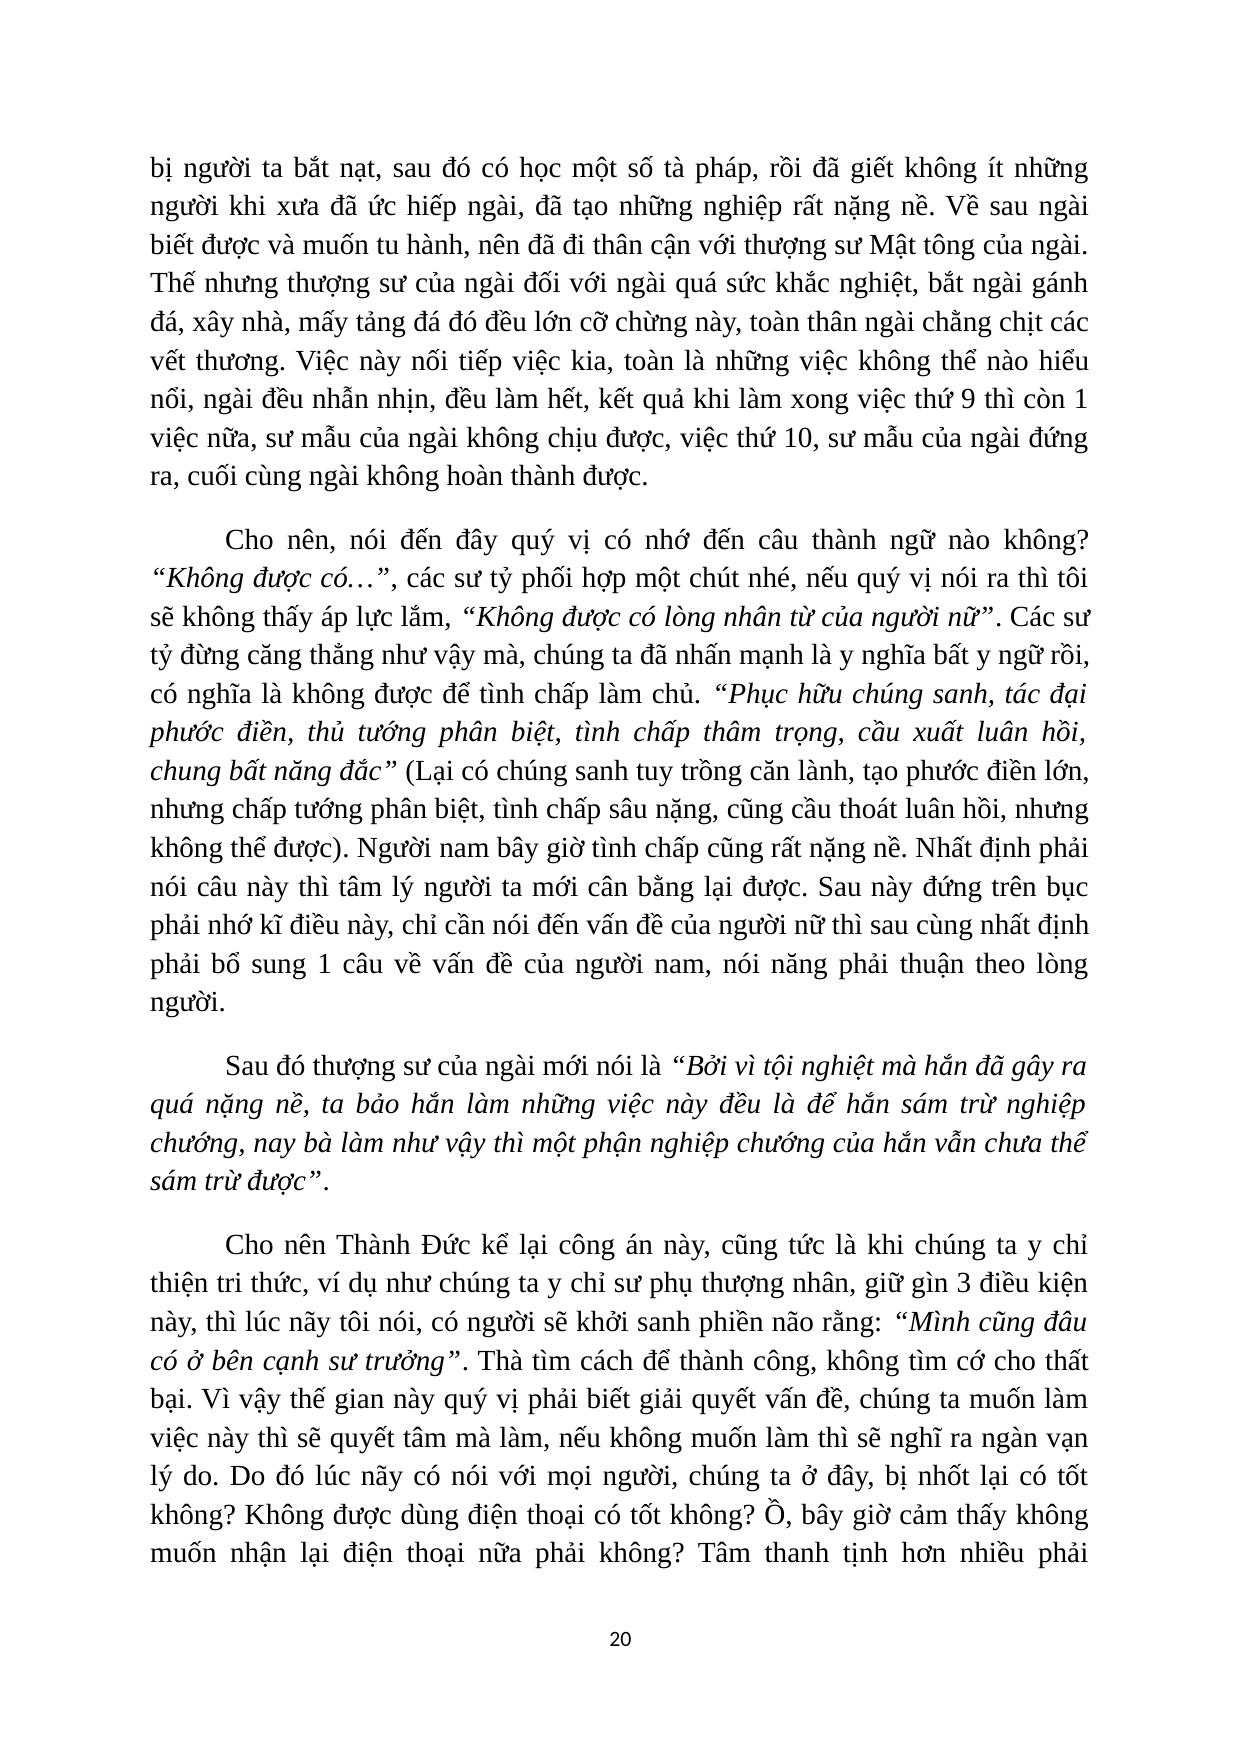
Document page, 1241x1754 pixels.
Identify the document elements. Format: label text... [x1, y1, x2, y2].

text Cho nên, nói đến đây quý vị có nhớ đến câu thành ngữ nào không? “Không được có…”, các sư tỷ phối hợp một chút nhé, nếu quý vị nói ra thì tôi sẽ không thấy áp lực lắm, “Không được có lòng nhân từ của người nữ”. Các sư tỷ đừng căng thẳng như vậy mà, chúng ta đã nhấn mạnh là y nghĩa bất y ngữ rồi, có nghĩa là không được để tình chấp làm chủ. “Phục hữu chúng sanh, tác đại phước điền, thủ tướng phân biệt, tình chấp thâm trọng, cầu xuất luân hồi, chung bất năng đắc” (Lại có chúng sanh tuy trồng căn lành, tạo phước điền lớn, nhưng chấp tướng phân biệt, tình chấp sâu nặng, cũng cầu thoát luân hồi, nhưng không thể được). Người nam bây giờ tình chấp cũng rất nặng nề. Nhất định phải nói câu này thì tâm lý người ta mới cân bằng lại được. Sau này đứng trên bục phải nhớ kĩ điều này, chỉ cần nói đến vấn đề của người nữ thì sau cùng nhất định phải bổ sung 1 câu về vấn đề của người nam, nói năng phải thuận theo lòng người. [150, 522, 1090, 1018]
text Sau đó thượng sư của ngài mới nói là “Bởi vì tội nghiệt mà hắn đã gây ra quá nặng nề, ta bảo hắn làm những việc này đều là để hắn sám trừ nghiệp chướng, nay bà làm như vậy thì một phận nghiệp chướng của hắn vẫn chưa thể sám trừ được”. [150, 1048, 1090, 1197]
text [150, 1227, 1090, 1569]
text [150, 150, 1090, 492]
